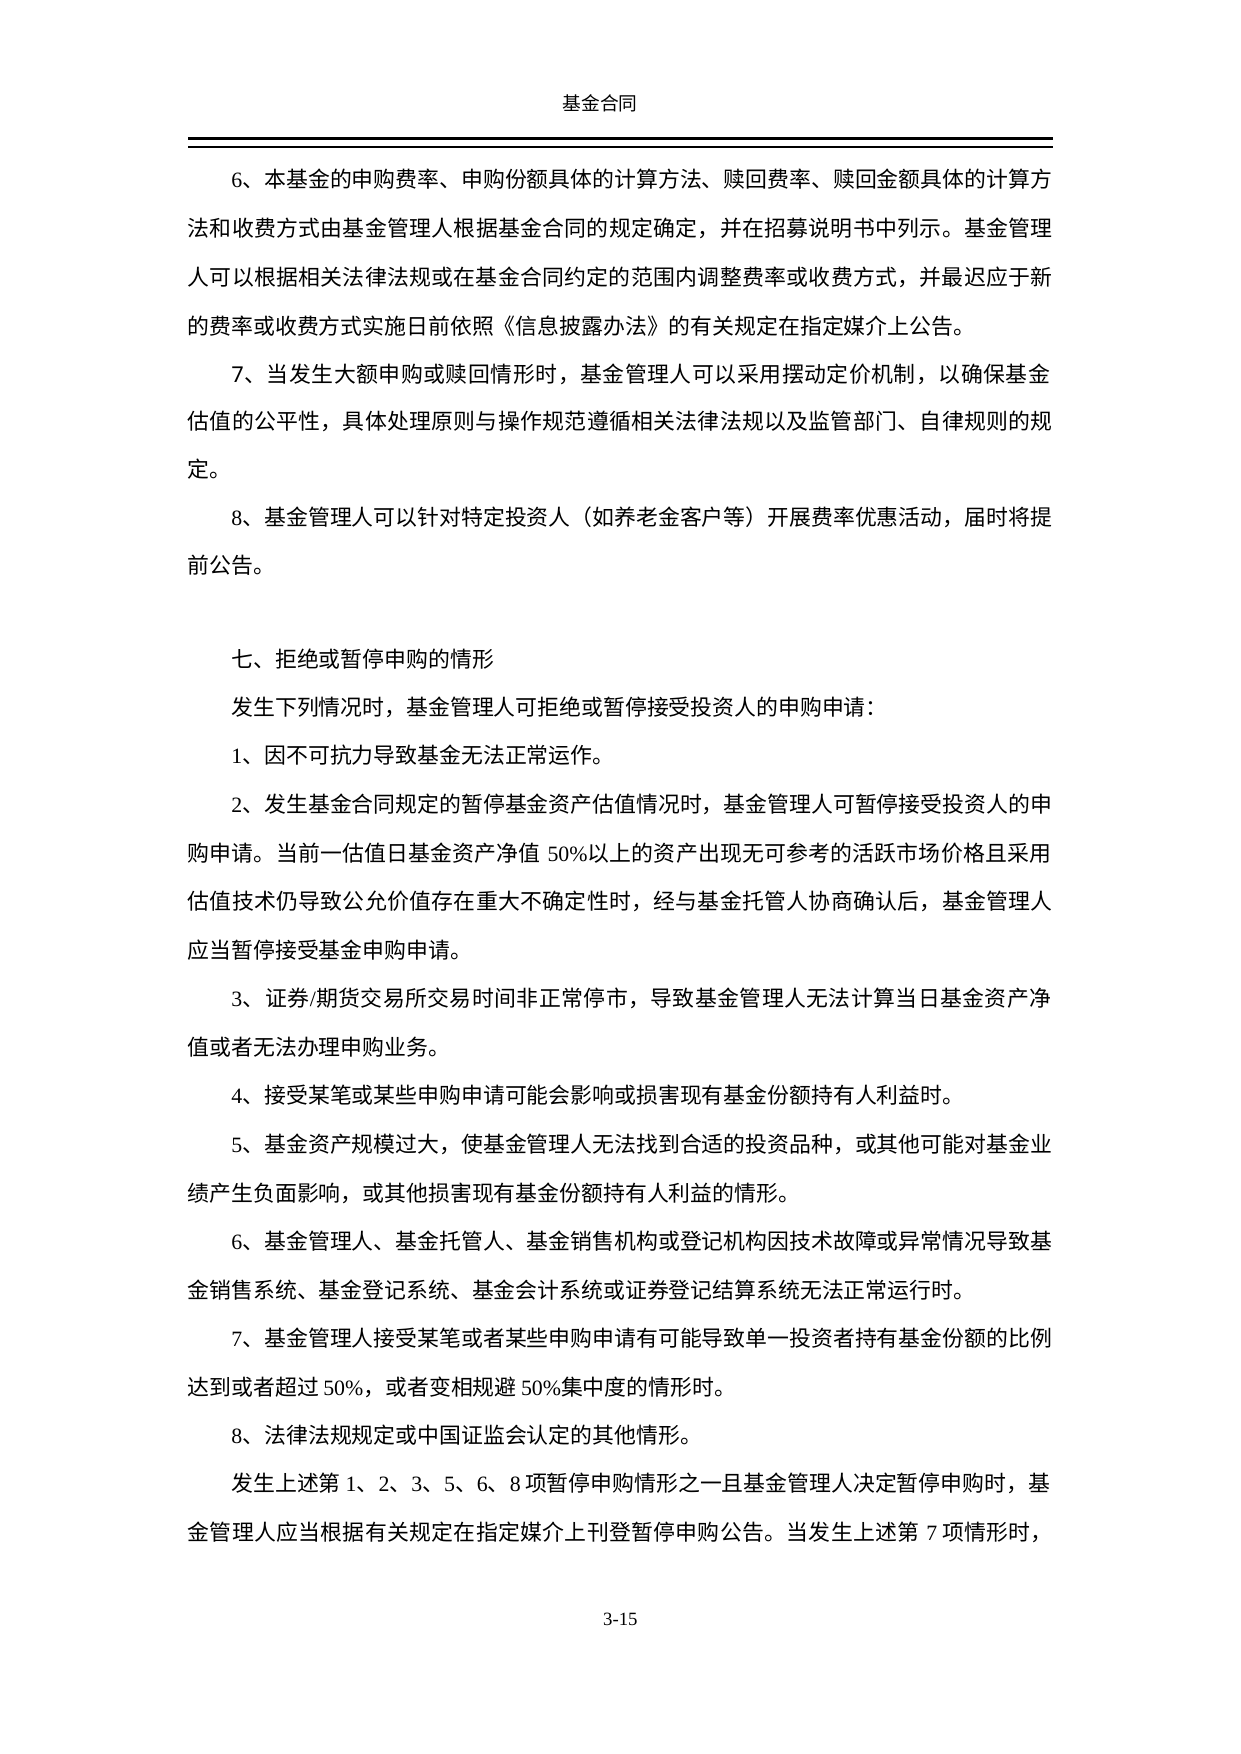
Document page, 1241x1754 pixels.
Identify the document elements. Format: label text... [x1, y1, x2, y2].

text 6、基金管理人、基金托管人、基金销售机构或登记机构因技术故障或异常情况导致基金销售系统、基金登记系统、基金会计系统或证券登记结算系统无法正常运行时。 [187, 1223, 1053, 1305]
text 8、基金管理人可以针对特定投资人（如养老金客户等）开展费率优惠活动，届时将提前公告。 [187, 499, 1053, 580]
text 5、基金资产规模过大，使基金管理人无法找到合适的投资品种，或其他可能对基金业绩产生负面影响，或其他损害现有基金份额持有人利益的情形。 [187, 1126, 1053, 1208]
text 1、因不可抗力导致基金无法正常运作。 [187, 738, 1053, 771]
text 2、发生基金合同规定的暂停基金资产估值情况时，基金管理人可暂停接受投资人的申购申请。当前一估值日基金资产净值 50%以上的资产出现无可参考的活跃市场价格且采用估值技术仍导致公允价值存在重大不确定性时，经与基金托管人协商确认后，基金管理人应当暂停接受基金申购申请。 [187, 786, 1053, 965]
text 4、接受某笔或某些申购申请可能会影响或损害现有基金份额持有人利益时。 [187, 1078, 1053, 1111]
text 6、本基金的申购费率、申购份额具体的计算方法、赎回费率、赎回金额具体的计算方法和收费方式由基金管理人根据基金合同的规定确定，并在招募说明书中列示。基金管理人可以根据相关法律法规或在基金合同约定的范围内调整费率或收费方式，并最迟应于新的费率或收费方式实施日前依照《信息披露办法》的有关规定在指定媒介上公告。 [187, 162, 1053, 341]
text 7、当发生大额申购或赎回情形时，基金管理人可以采用摆动定价机制，以确保基金估值的公平性，具体处理原则与操作规范遵循相关法律法规以及监管部门、自律规则的规定。 [187, 357, 1053, 483]
text 七、拒绝或暂停申购的情形 [187, 641, 1053, 674]
text 7、基金管理人接受某笔或者某些申购申请有可能导致单一投资者持有基金份额的比例达到或者超过50%，或者变相规避50%集中度的情形时。 [187, 1321, 1053, 1402]
text 8、法律法规规定或中国证监会认定的其他情形。 [187, 1418, 1053, 1450]
text 3、证券/期货交易所交易时间非正常停市，导致基金管理人无法计算当日基金资产净值或者无法办理申购业务。 [187, 981, 1053, 1062]
text 发生下列情况时，基金管理人可拒绝或暂停接受投资人的申购申请： [187, 690, 1053, 722]
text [187, 1466, 1053, 1547]
